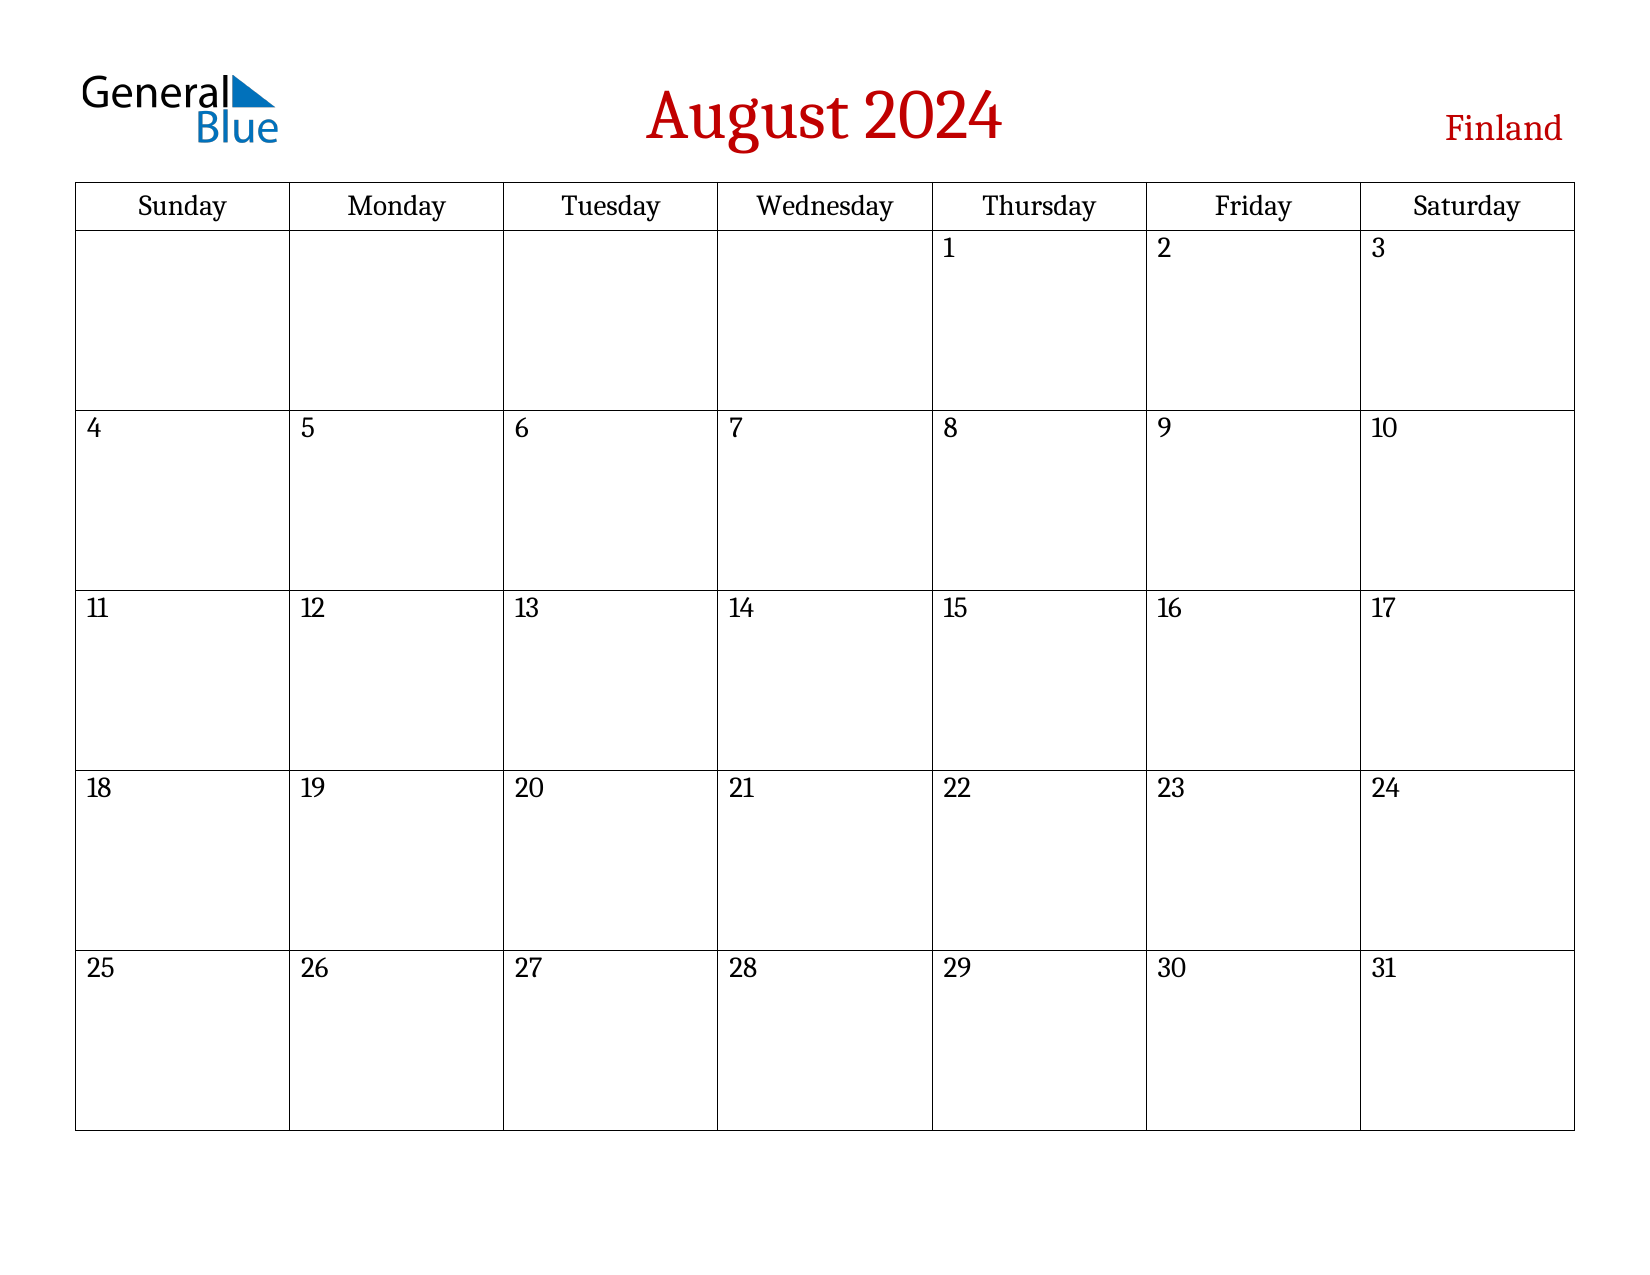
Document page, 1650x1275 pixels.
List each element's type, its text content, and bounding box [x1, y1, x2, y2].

table_cell 17 [1361, 591, 1574, 625]
table_cell 24 [1361, 771, 1574, 805]
table_cell 7 [718, 411, 932, 444]
table_cell [504, 625, 717, 770]
table_cell [504, 985, 717, 1130]
table_cell 13 [504, 591, 717, 625]
table_cell [933, 805, 1146, 950]
table_cell 16 [1147, 591, 1360, 625]
table_cell [1361, 265, 1574, 410]
table_cell 10 [1361, 411, 1574, 444]
table_cell 6 [504, 411, 717, 444]
table_cell [718, 805, 932, 950]
table_cell 9 [1147, 411, 1360, 444]
table_cell [718, 231, 932, 264]
table_cell 21 [718, 771, 932, 805]
table_cell [718, 985, 932, 1130]
table_cell [290, 445, 503, 590]
table_cell 12 [290, 591, 503, 625]
table_cell Monday [290, 183, 503, 230]
table_cell [290, 265, 503, 410]
table_cell [933, 985, 1146, 1130]
table_cell [1147, 805, 1360, 950]
table_cell 30 [1147, 951, 1360, 985]
table_cell 1 [933, 231, 1146, 264]
table_cell 5 [290, 411, 503, 444]
table_cell [1361, 625, 1574, 770]
table_cell Wednesday [718, 183, 932, 230]
table_cell [290, 985, 503, 1130]
table_cell Sunday [76, 183, 289, 230]
table_cell [1361, 805, 1574, 950]
table_cell 15 [933, 591, 1146, 625]
table_cell [76, 625, 289, 770]
table_cell 4 [76, 411, 289, 444]
table_cell [76, 805, 289, 950]
table_cell [718, 625, 932, 770]
table_cell [718, 265, 932, 410]
table_cell 20 [504, 771, 717, 805]
table_cell 26 [290, 951, 503, 985]
table_cell [76, 445, 289, 590]
table_cell [933, 445, 1146, 590]
table_cell [504, 805, 717, 950]
table_header Finland [1146, 75, 1574, 182]
table_cell [1147, 265, 1360, 410]
table_cell [1147, 985, 1360, 1130]
table_cell Tuesday [504, 183, 717, 230]
table_cell [504, 265, 717, 410]
table_header August 2024 [504, 75, 1146, 182]
table_cell 23 [1147, 771, 1360, 805]
table_cell 25 [76, 951, 289, 985]
table_cell [76, 985, 289, 1130]
table_cell [933, 625, 1146, 770]
table_cell 14 [718, 591, 932, 625]
table_cell [76, 231, 289, 264]
table_cell 29 [933, 951, 1146, 985]
table_cell Friday [1147, 183, 1360, 230]
table_header [76, 75, 503, 182]
table_cell Thursday [933, 183, 1146, 230]
table_cell 27 [504, 951, 717, 985]
table_cell 18 [76, 771, 289, 805]
table_cell 31 [1361, 951, 1574, 985]
table_cell [718, 445, 932, 590]
table_cell 2 [1147, 231, 1360, 264]
table_cell [290, 625, 503, 770]
table_cell 3 [1361, 231, 1574, 264]
table_cell [504, 445, 717, 590]
table_cell 11 [76, 591, 289, 625]
table_cell [76, 265, 289, 410]
table_cell [504, 231, 717, 264]
table_cell [290, 231, 503, 264]
table_cell 28 [718, 951, 932, 985]
table_cell [933, 265, 1146, 410]
table_cell [1147, 445, 1360, 590]
table_cell 19 [290, 771, 503, 805]
table_cell [1361, 985, 1574, 1130]
table_cell Saturday [1361, 183, 1574, 230]
table_cell [1147, 625, 1360, 770]
table_cell 22 [933, 771, 1146, 805]
picture [82, 75, 278, 143]
table_cell [1361, 445, 1574, 590]
table_cell [290, 805, 503, 950]
table_cell 8 [933, 411, 1146, 444]
